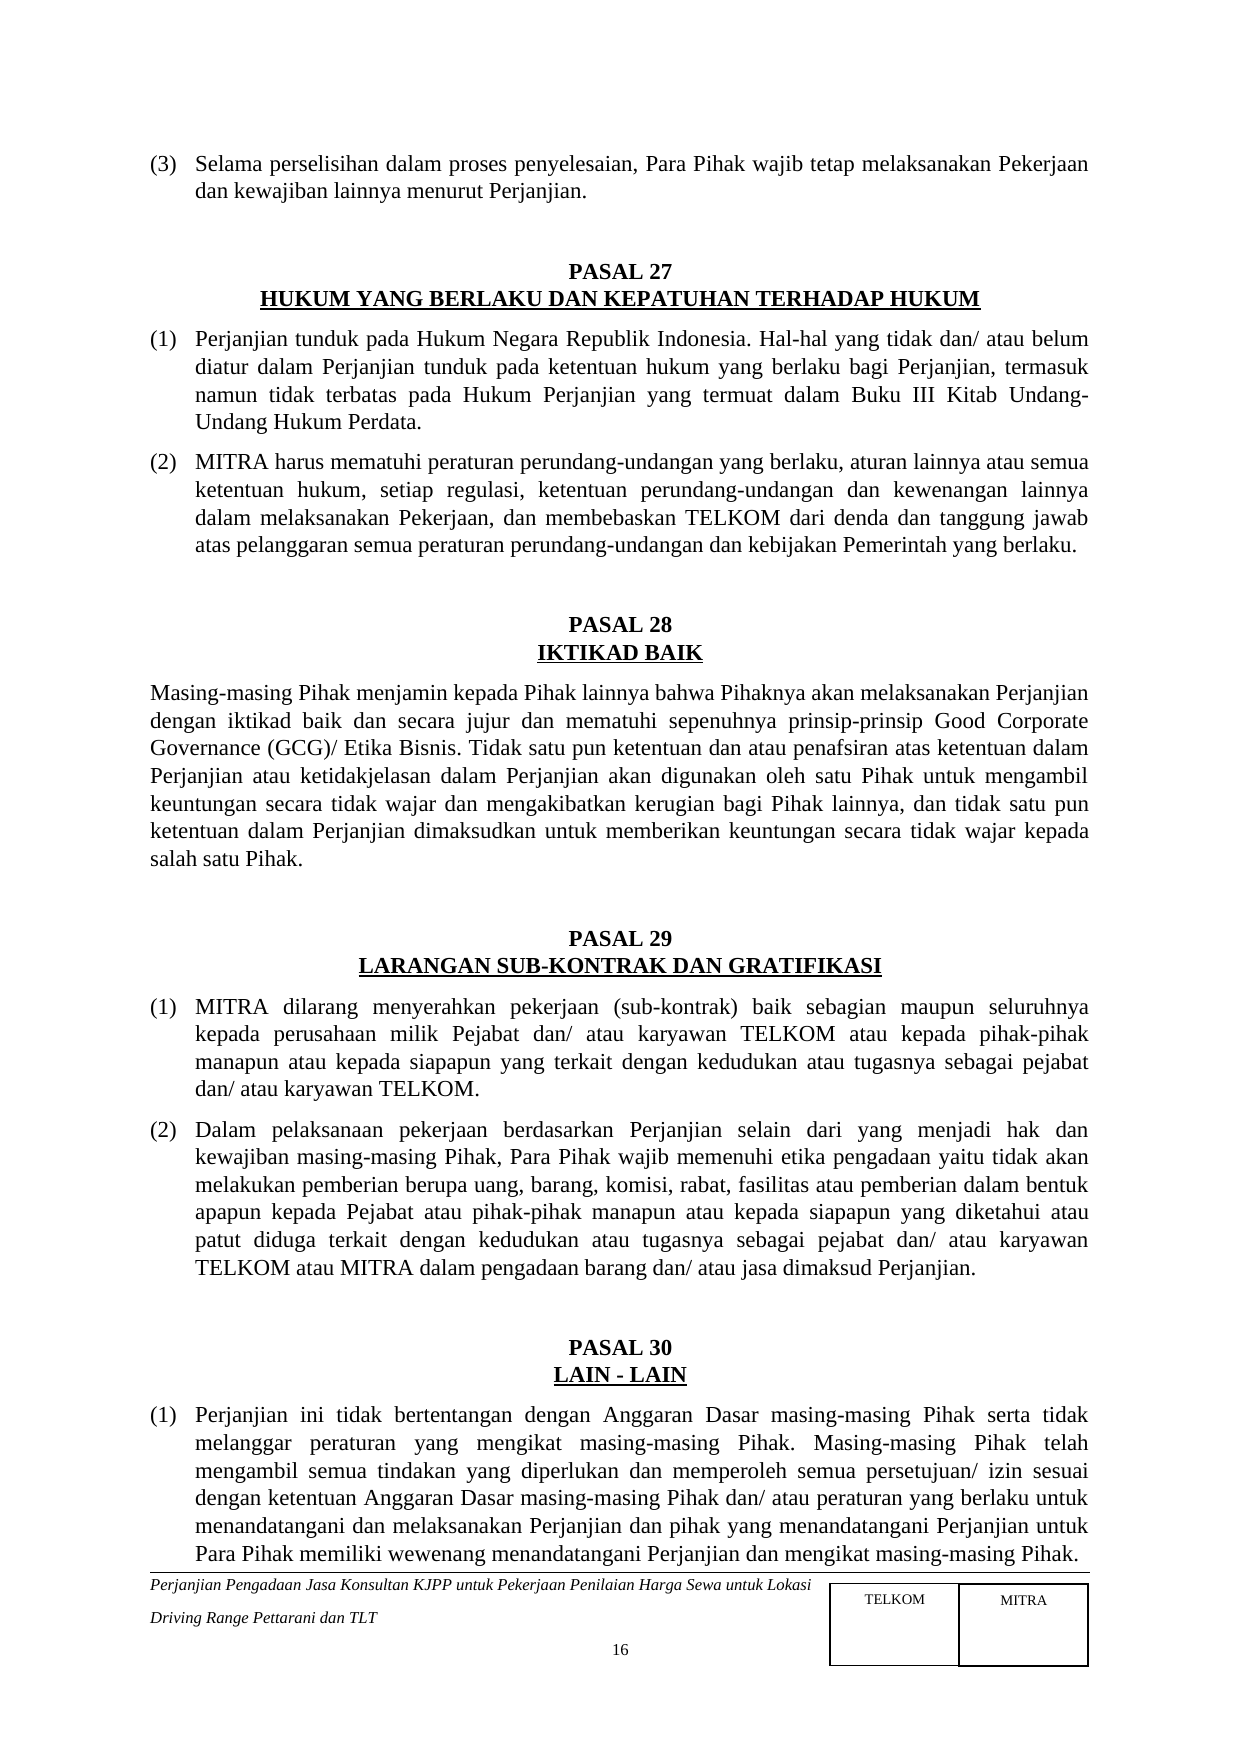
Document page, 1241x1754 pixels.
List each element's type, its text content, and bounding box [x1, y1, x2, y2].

list MITRA harus mematuhi peraturan perundang-undangan yang berlaku, aturan lainnya atau semua ketentuan hukum, setiap regulasi, ketentuan perundang-undangan dan kewenangan lainnya dalam melaksanakan Pekerjaan, dan membebaskan TELKOM dari denda dan tanggung jawab atas pelanggaran semua peraturan perundang-undangan dan kebijakan Pemerintah yang berlaku. [150, 448, 1090, 558]
list MITRA dilarang menyerahkan pekerjaan (sub-kontrak) baik sebagian maupun seluruhnya kepada perusahaan milik Pejabat dan/ atau karyawan TELKOM atau kepada pihak-pihak manapun atau kepada siapapun yang terkait dengan kedudukan atau tugasnya sebagai pejabat dan/ atau karyawan TELKOM. [150, 993, 1090, 1102]
subtitle PASAL 28 [150, 611, 1090, 638]
subtitle PASAL 27 [150, 258, 1090, 284]
subtitle IKTIKAD BAIK [150, 639, 1090, 665]
list Dalam pelaksanaan pekerjaan berdasarkan Perjanjian selain dari yang menjadi hak dan kewajiban masing-masing Pihak, Para Pihak wajib memenuhi etika pengadaan yaitu tidak akan melakukan pemberian berupa uang, barang, komisi, rabat, fasilitas atau pemberian dalam bentuk apapun kepada Pejabat atau pihak-pihak manapun atau kepada siapapun yang diketahui atau patut diduga terkait dengan kedudukan atau tugasnya sebagai pejabat dan/ atau karyawan TELKOM atau MITRA dalam pengadaan barang dan/ atau jasa dimaksud Perjanjian. [150, 1116, 1090, 1280]
subtitle LAIN - LAIN [150, 1361, 1090, 1388]
list Perjanjian ini tidak bertentangan dengan Anggaran Dasar masing-masing Pihak serta tidak melanggar peraturan yang mengikat masing-masing Pihak. Masing-masing Pihak telah mengambil semua tindakan yang diperlukan dan memperoleh semua persetujuan/ izin sesuai dengan ketentuan Anggaran Dasar masing-masing Pihak dan/ atau peraturan yang berlaku untuk menandatangani dan melaksanakan Perjanjian dan pihak yang menandatangani Perjanjian untuk Para Pihak memiliki wewenang menandatangani Perjanjian dan mengikat masing-masing Pihak. [150, 1402, 1090, 1566]
subtitle LARANGAN SUB-KONTRAK DAN GRATIFIKASI [150, 953, 1090, 979]
subtitle HUKUM YANG BERLAKU DAN KEPATUHAN TERHADAP HUKUM [150, 285, 1090, 312]
list Selama perselisihan dalam proses penyelesaian, Para Pihak wajib tetap melaksanakan Pekerjaan dan kewajiban lainnya menurut Perjanjian. [150, 150, 1090, 204]
list Perjanjian tunduk pada Hukum Negara Republik Indonesia. Hal-hal yang tidak dan/ atau belum diatur dalam Perjanjian tunduk pada ketentuan hukum yang berlaku bagi Perjanjian, termasuk namun tidak terbatas pada Hukum Perjanjian yang termuat dalam Buku III Kitab Undang-Undang Hukum Perdata. [150, 326, 1090, 435]
subtitle PASAL 29 [150, 925, 1090, 951]
text Masing-masing Pihak menjamin kepada Pihak lainnya bahwa Pihaknya akan melaksanakan Perjanjian dengan iktikad baik dan secara jujur dan mematuhi sepenuhnya prinsip-prinsip Good Corporate Governance (GCG)/ Etika Bisnis. Tidak satu pun ketentuan dan atau penafsiran atas ketentuan dalam Perjanjian atau ketidakjelasan dalam Perjanjian akan digunakan oleh satu Pihak untuk mengambil keuntungan secara tidak wajar dan mengakibatkan kerugian bagi Pihak lainnya, dan tidak satu pun ketentuan dalam Perjanjian dimaksudkan untuk memberikan keuntungan secara tidak wajar kepada salah satu Pihak. [150, 679, 1090, 871]
subtitle PASAL 30 [150, 1334, 1090, 1360]
